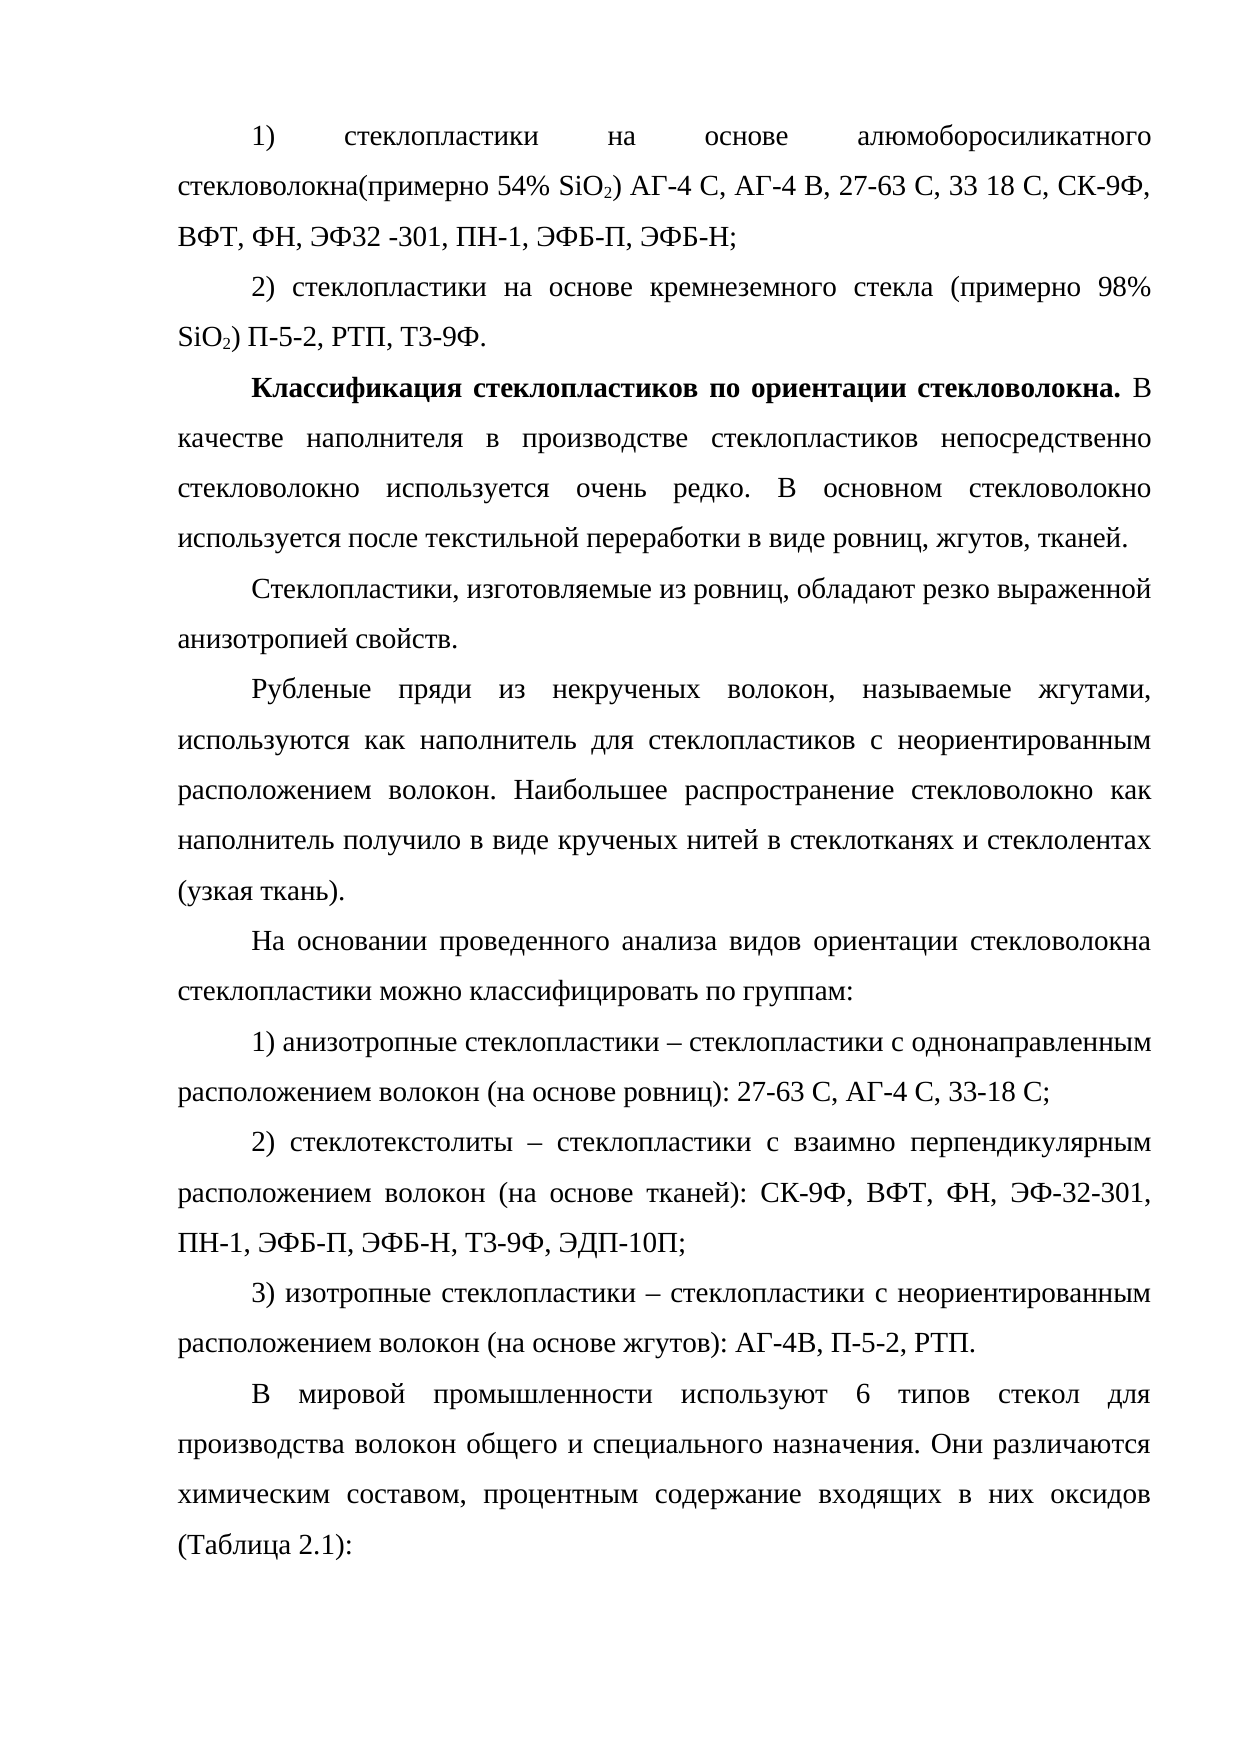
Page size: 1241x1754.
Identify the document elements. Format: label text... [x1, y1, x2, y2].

text 3) изотропные стеклопластики – стеклопластики с неориентированным расположением волокон (на основе жгутов): АГ-4В, П-5-2, РТП. [177, 1275, 1152, 1359]
text Стеклопластики, изготовляемые из ровниц, обладают резко выраженной анизотропией свойств. [177, 571, 1152, 655]
text Рубленые пряди из некрученых волокон, называемые жгутами, используются как наполнитель для стеклопластиков с неориентированным расположением волокон. Наибольшее распространение стекловолокно как наполнитель получило в виде крученых нитей в стеклотканях и стеклолентах (узкая ткань). [177, 672, 1152, 906]
text На основании проведенного анализа видов ориентации стекловолокна стеклопластики можно классифицировать по группам: [177, 923, 1152, 1007]
text 1) анизотропные стеклопластики – стеклопластики с однонаправленным расположением волокон (на основе ровниц): 27-63 С, АГ-4 С, 33-18 С; [177, 1024, 1152, 1108]
text Классификация стеклопластиков по ориентации стекловолокна. В качестве наполнителя в производстве стеклопластиков непосредственно стекловолокно используется очень редко. В основном стекловолокно используется после текстильной переработки в виде ровниц, жгутов, тканей. [177, 370, 1152, 554]
text 1) стеклопластики на основе алюмоборосиликатного стекловолокна(примерно 54% SiO2) АГ-4 С, АГ-4 В, 27-63 С, 33 18 С, СК-9Ф, ВФТ, ФН, ЭФ32 -301, ПН-1, ЭФБ-П, ЭФБ-Н; [177, 118, 1152, 252]
text 2) стеклотекстолиты – стеклопластики с взаимно перпендикулярным расположением волокон (на основе тканей): СК-9Ф, ВФТ, ФН, ЭФ-32-301, ПН-1, ЭФБ-П, ЭФБ-Н, Т3-9Ф, ЭДП-10П; [177, 1124, 1152, 1258]
text В мировой промышленности используют 6 типов стекол для производства волокон общего и специального назначения. Они различаются химическим составом, процентным содержание входящих в них оксидов (Таблица 2.1): [177, 1376, 1152, 1560]
text 2) стеклопластики на основе кремнеземного стекла (примерно 98% SiO2) П-5-2, РТП, Т3-9Ф. [177, 269, 1152, 353]
